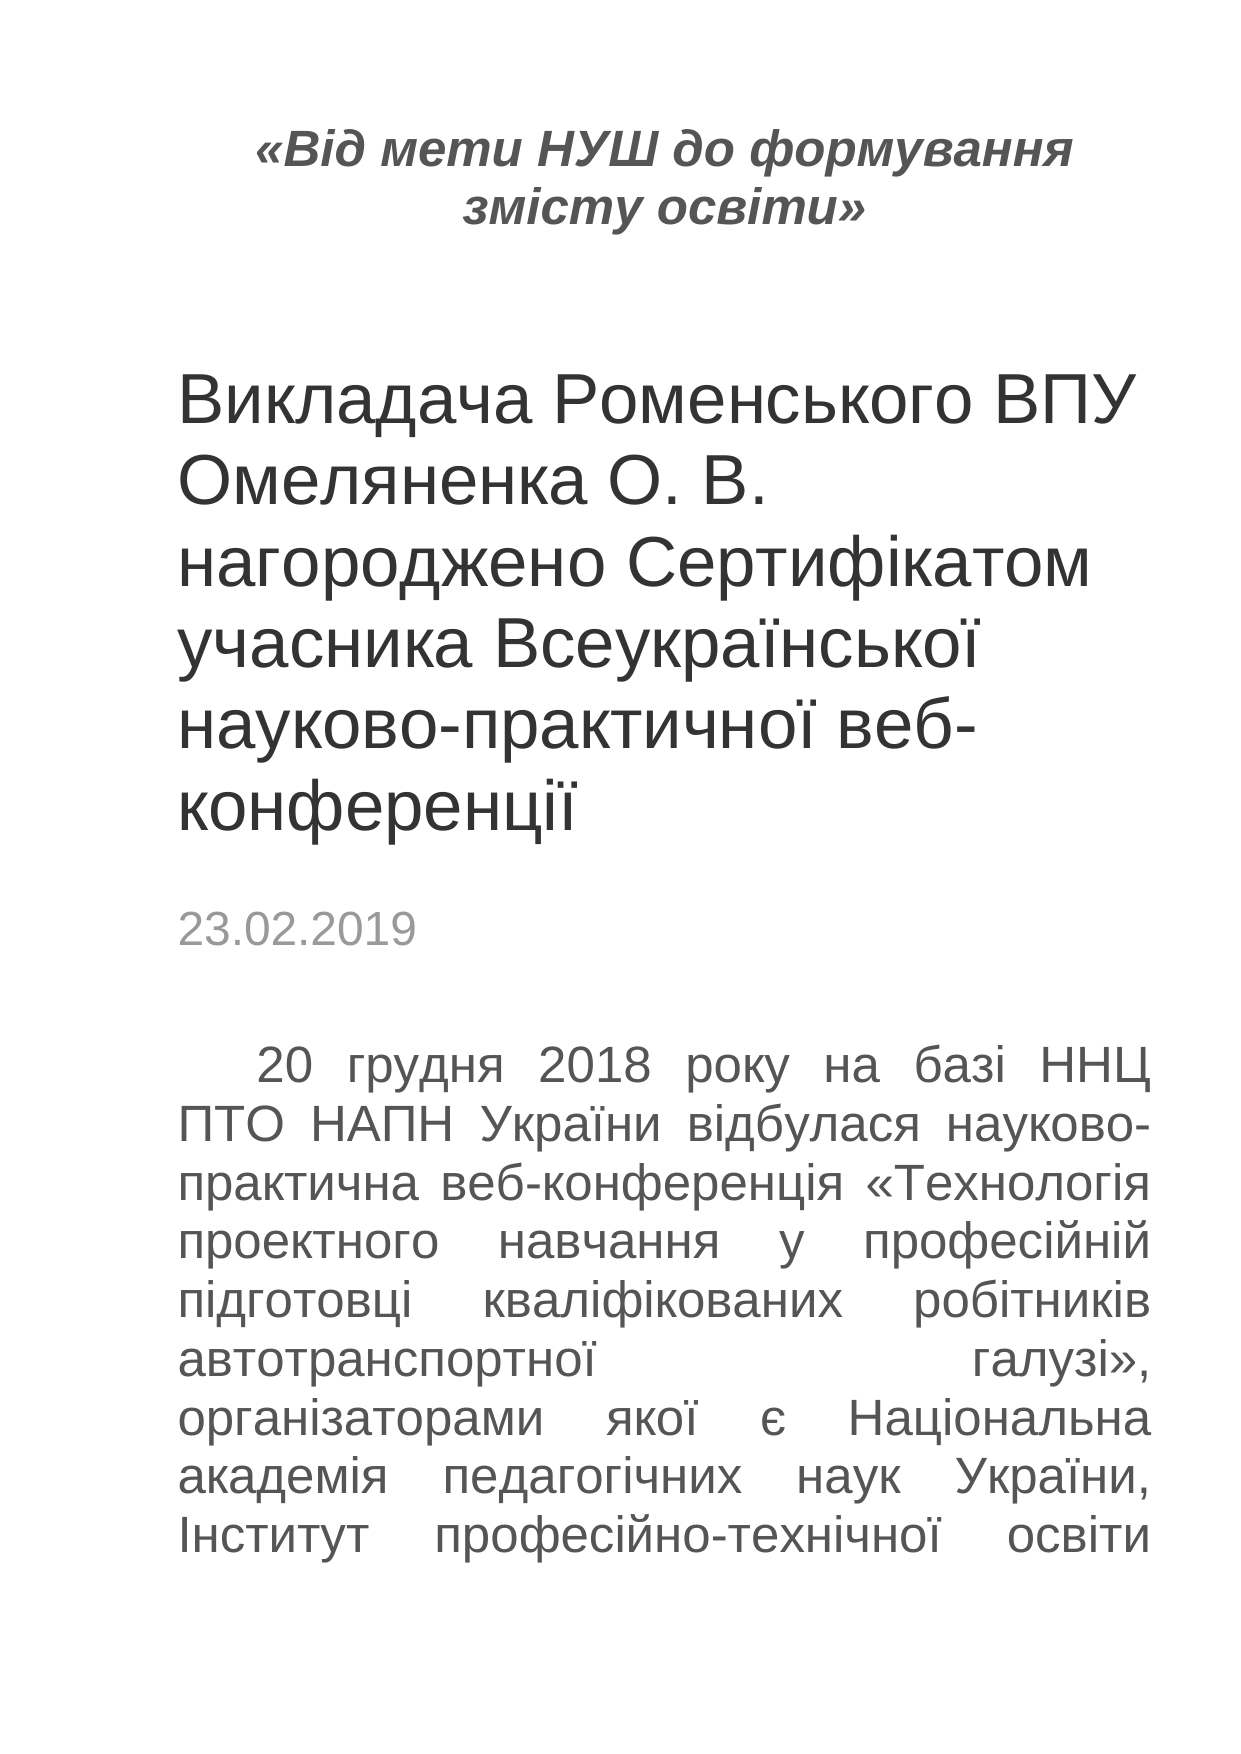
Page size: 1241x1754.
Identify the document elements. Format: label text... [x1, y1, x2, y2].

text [177, 118, 1152, 236]
text Викладача Роменського ВПУ Омеляненка О. В. нагороджено Сертифікатом учасника Всеукраїнської науково-практичної веб-конференції [177, 357, 1152, 845]
text 23.02.2019 [177, 885, 1152, 956]
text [177, 1035, 1152, 1563]
